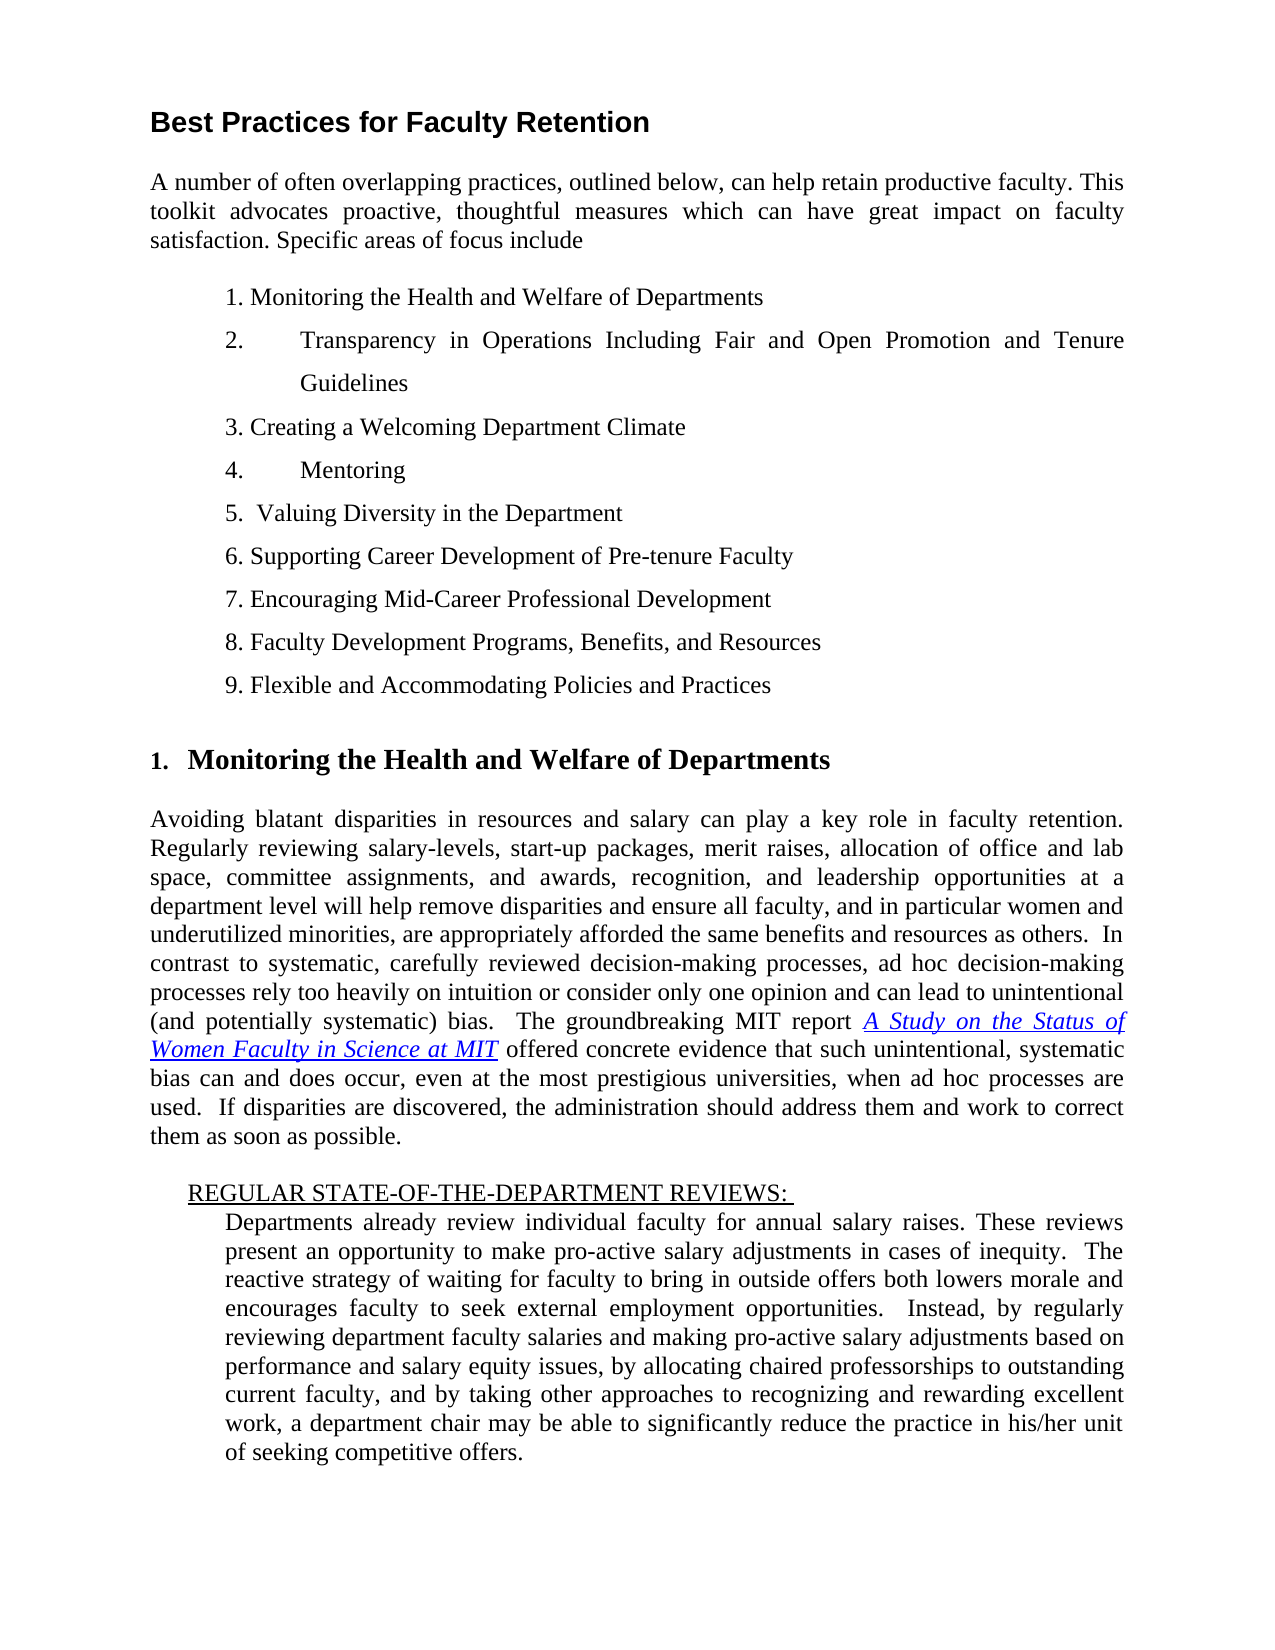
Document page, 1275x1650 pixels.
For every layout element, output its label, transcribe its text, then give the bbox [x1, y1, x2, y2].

text Avoiding blatant disparities in resources and salary can play a key role in faculty retention. Regularly reviewing salary-levels, start-up packages, merit raises, allocation of office and lab space, committee assignments, and awards, recognition, and leadership opportunities at a department level will help remove disparities and ensure all faculty, and in particular women and underutilized minorities, are appropriately afforded the same benefits and resources as others. In contrast to systematic, carefully reviewed decision-making processes, ad hoc decision-making processes rely too heavily on intuition or consider only one opinion and can lead to unintentional (and potentially systematic) bias. The groundbreaking MIT report A Study on the Status of Women Faculty in Science at MIT offered concrete evidence that such unintentional, systematic bias can and does occur, even at the most prestigious universities, when ad hoc processes are used. If disparities are discovered, the administration should address them and work to correct them as soon as possible. [150, 804, 1125, 1149]
text Departments already review individual faculty for annual salary raises. These reviews present an opportunity to make pro-active salary adjustments in cases of inequity. The reactive strategy of waiting for faculty to bring in outside offers both lowers morale and encourages faculty to seek external employment opportunities. Instead, by regularly reviewing department faculty salaries and making pro-active salary adjustments based on performance and salary equity issues, by allocating chaired professorships to outstanding current faculty, and by taking other approaches to recognizing and rewarding excellent work, a department chair may be able to significantly reduce the practice in his/her unit of seeking competitive offers. [225, 1207, 1125, 1466]
subtitle REGULAR STATE-OF-THE-DEPARTMENT REVIEWS: [187, 1178, 1125, 1207]
subtitle Best Practices for Faculty Retention [150, 105, 1125, 138]
text A number of often overlapping practices, outlined below, can help retain productive faculty. This toolkit advocates proactive, thoughtful measures which can have great impact on faculty satisfaction. Specific areas of focus include [150, 167, 1125, 253]
subtitle 1. Monitoring the Health and Welfare of Departments [150, 742, 1125, 776]
